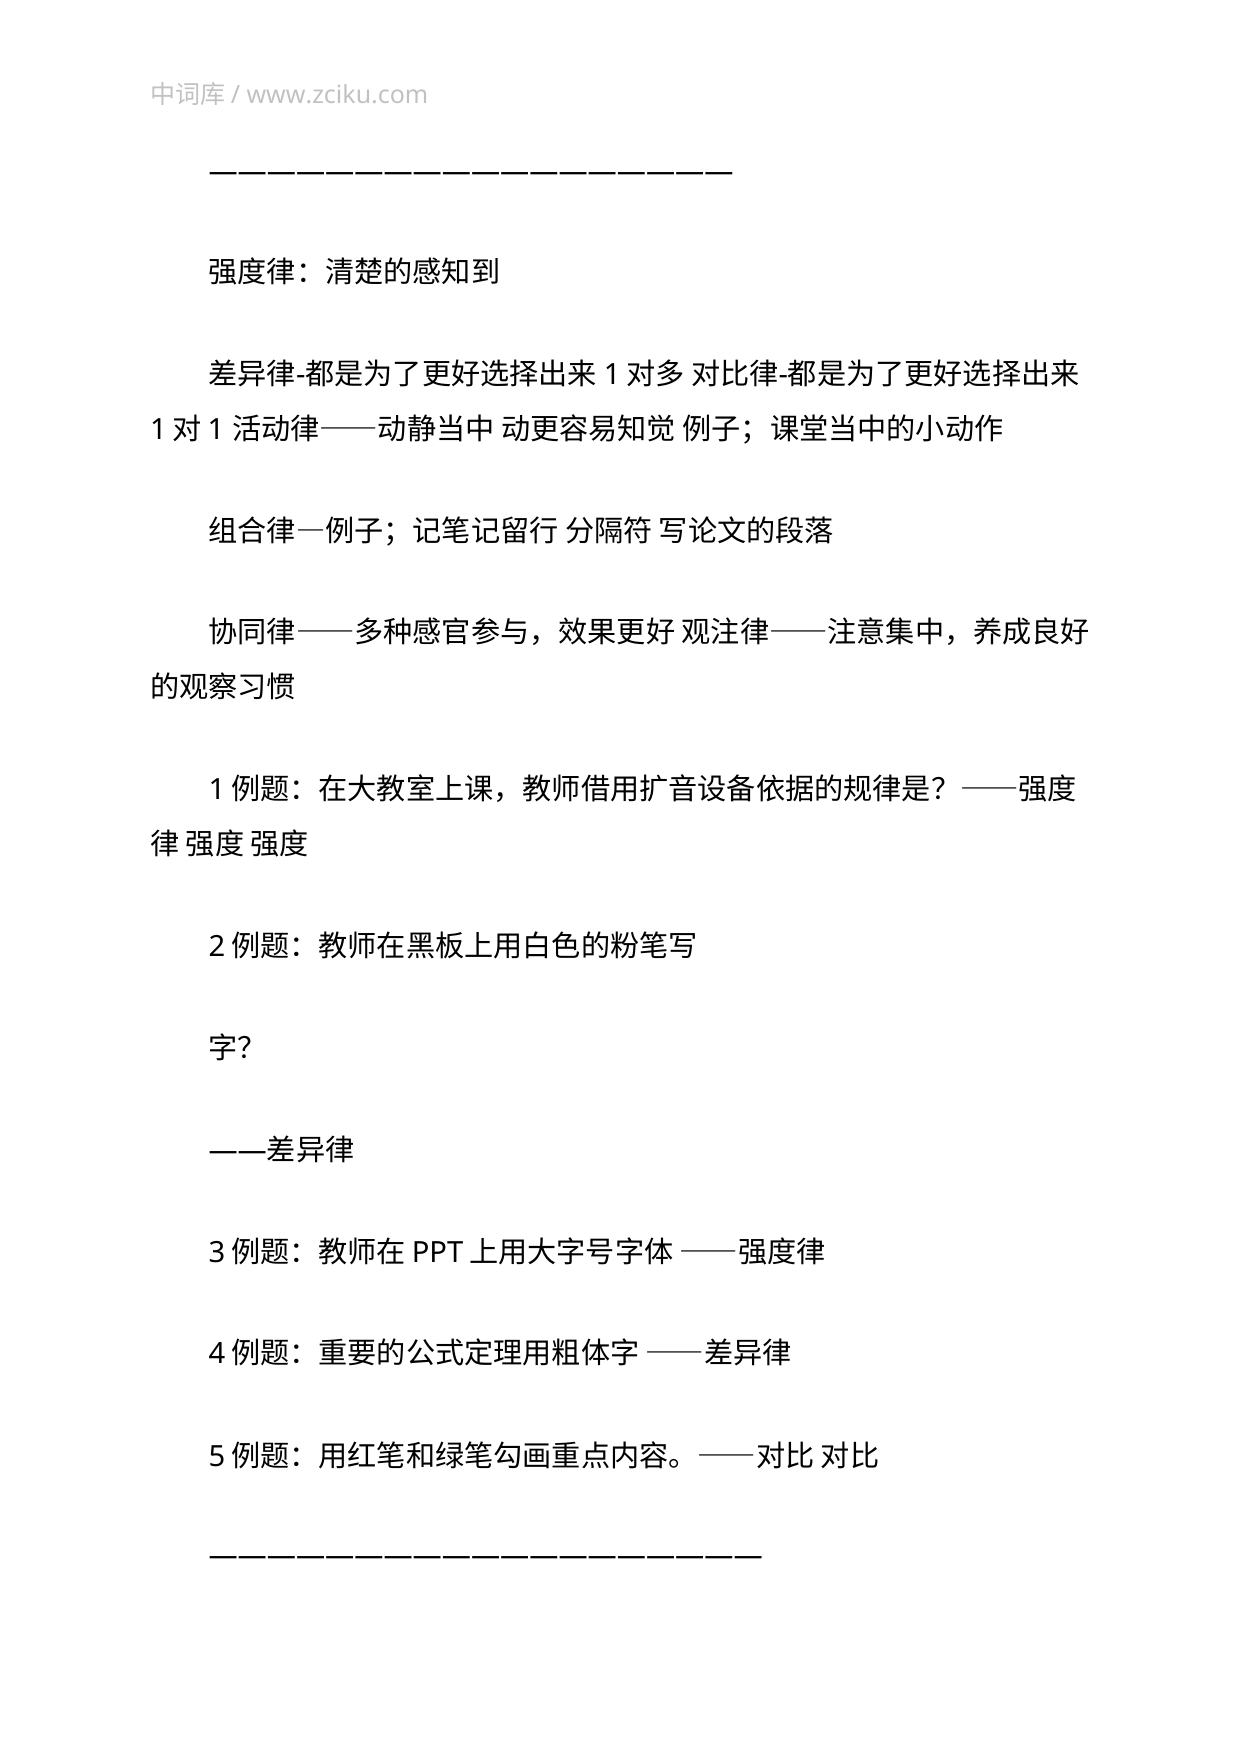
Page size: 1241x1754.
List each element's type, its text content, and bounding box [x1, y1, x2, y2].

text —————————————————— [150, 150, 1090, 190]
text 字？ [150, 1024, 1090, 1067]
text 2例题：教师在黑板上用白色的粉笔写 [150, 922, 1090, 965]
text 3例题：教师在PPT上用大字号字体 ——强度律 [150, 1228, 1090, 1271]
text ——————————————————— [150, 1534, 1090, 1574]
text 1例题：在大教室上课，教师借用扩音设备依据的规律是？——强度律 强度 强度 [150, 766, 1090, 863]
text 5例题：用红笔和绿笔勾画重点内容。——对比 对比 [150, 1432, 1090, 1474]
text 强度律：清楚的感知到 [150, 248, 1090, 291]
text 差异律-都是为了更好选择出来 1对多 对比律-都是为了更好选择出来 1对1 活动律——动静当中 动更容易知觉 例子；课堂当中的小动作 [150, 350, 1090, 448]
text ——差异律 [150, 1126, 1090, 1168]
text 组合律—例子；记笔记留行 分隔符 写论文的段落 [150, 507, 1090, 549]
text 协同律——多种感官参与，效果更好 观注律——注意集中，养成良好的观察习惯 [150, 609, 1090, 706]
text 4例题：重要的公式定理用粗体字 ——差异律 [150, 1330, 1090, 1372]
